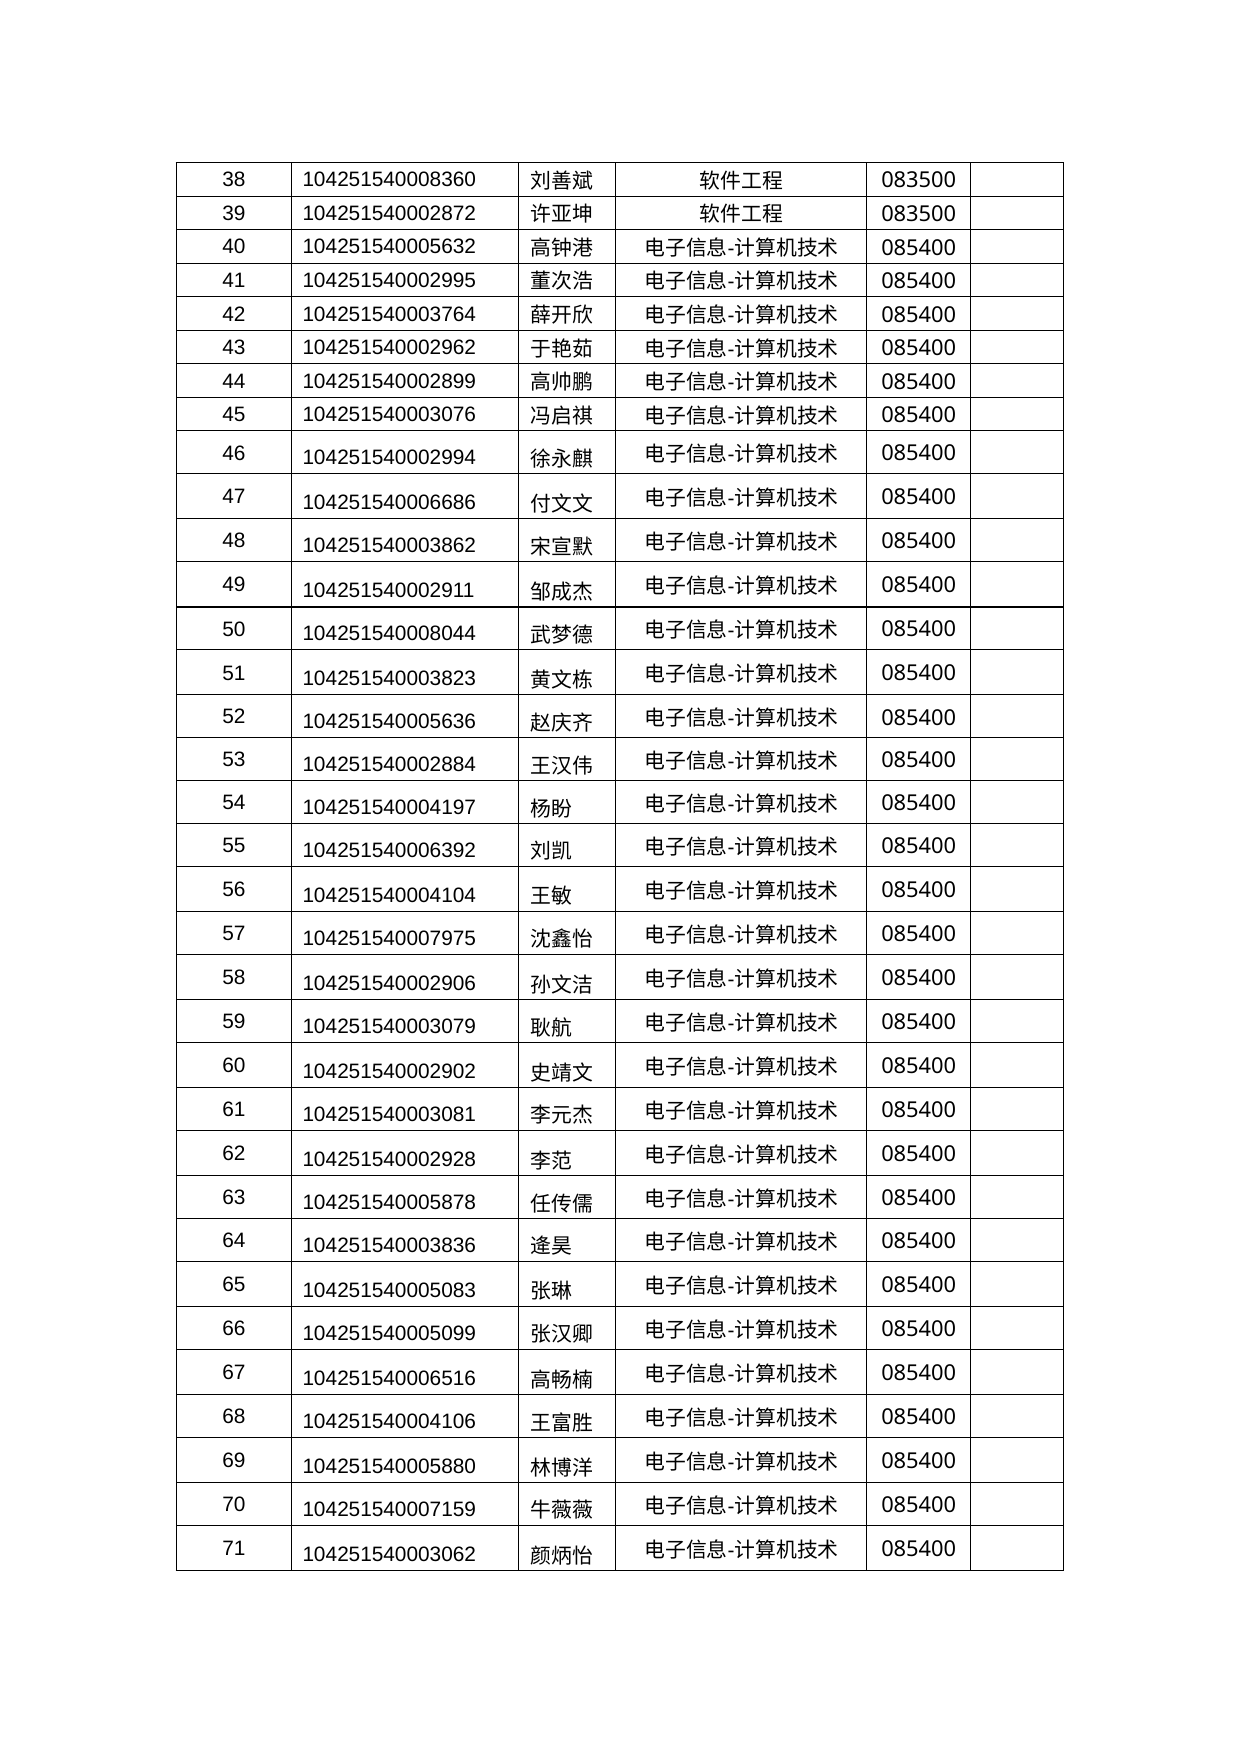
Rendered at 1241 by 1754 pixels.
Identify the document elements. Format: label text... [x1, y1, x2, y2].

table_cell [971, 867, 1063, 911]
table_cell 083500 [867, 197, 970, 229]
table_cell 104251540006686 [292, 474, 518, 518]
table_cell [971, 1438, 1063, 1482]
table_cell 电子信息-计算机技术 [616, 1350, 866, 1394]
table_cell 58 [177, 955, 291, 999]
table_cell 085400 [867, 1000, 970, 1042]
table_cell 55 [177, 824, 291, 866]
table_cell 电子信息-计算机技术 [616, 738, 866, 780]
table_cell 085400 [867, 1219, 970, 1261]
table_cell 董次浩 [519, 264, 615, 296]
table_cell 085400 [867, 1262, 970, 1306]
table_cell [971, 912, 1063, 954]
table_cell 60 [177, 1043, 291, 1087]
table_cell 65 [177, 1262, 291, 1306]
table_cell 085400 [867, 519, 970, 561]
table_cell [971, 264, 1063, 296]
table_cell 085400 [867, 1526, 970, 1570]
table_cell 085400 [867, 955, 970, 999]
table_cell 薛开欣 [519, 297, 615, 330]
table_cell 电子信息-计算机技术 [616, 824, 866, 866]
table_cell 孙文洁 [519, 955, 615, 999]
table_cell [971, 1395, 1063, 1437]
table_cell 56 [177, 867, 291, 911]
table_cell 电子信息-计算机技术 [616, 912, 866, 954]
table_cell 杨盼 [519, 781, 615, 823]
table_cell 104251540005632 [292, 230, 518, 263]
table_cell 赵庆齐 [519, 695, 615, 737]
table_cell 083500 [867, 163, 970, 196]
table_cell 刘善斌 [519, 163, 615, 196]
table_cell 104251540002928 [292, 1131, 518, 1175]
table_cell [971, 474, 1063, 518]
table_cell 44 [177, 364, 291, 397]
table_cell 电子信息-计算机技术 [616, 1000, 866, 1042]
table_cell 085400 [867, 398, 970, 430]
table_cell 王富胜 [519, 1395, 615, 1437]
table_cell 李范 [519, 1131, 615, 1175]
table_cell 085400 [867, 431, 970, 473]
table_cell [971, 781, 1063, 823]
table_cell 085400 [867, 1176, 970, 1218]
table_cell [971, 1000, 1063, 1042]
table_cell [971, 398, 1063, 430]
table_cell 电子信息-计算机技术 [616, 398, 866, 430]
table_cell 104251540003862 [292, 519, 518, 561]
table_cell 于艳茹 [519, 331, 615, 363]
table_cell 63 [177, 1176, 291, 1218]
table_cell 宋宣默 [519, 519, 615, 561]
table_cell [971, 163, 1063, 196]
table_cell 104251540003062 [292, 1526, 518, 1570]
table_cell 电子信息-计算机技术 [616, 1088, 866, 1130]
table_cell 62 [177, 1131, 291, 1175]
table_cell 王敏 [519, 867, 615, 911]
table_cell 耿航 [519, 1000, 615, 1042]
table_cell 电子信息-计算机技术 [616, 1131, 866, 1175]
table_cell 逄昊 [519, 1219, 615, 1261]
table_cell [971, 1483, 1063, 1525]
table_cell 085400 [867, 297, 970, 330]
table_cell 085400 [867, 1483, 970, 1525]
table_cell 电子信息-计算机技术 [616, 608, 866, 649]
table_cell [971, 297, 1063, 330]
table_cell 许亚坤 [519, 197, 615, 229]
table_cell 66 [177, 1307, 291, 1349]
table_cell 53 [177, 738, 291, 780]
table_cell 104251540005636 [292, 695, 518, 737]
table_cell 黄文栋 [519, 650, 615, 694]
table_cell 49 [177, 562, 291, 606]
table_cell 085400 [867, 1307, 970, 1349]
table_cell 牛薇薇 [519, 1483, 615, 1525]
table_cell 104251540006516 [292, 1350, 518, 1394]
table_cell 68 [177, 1395, 291, 1437]
table_cell 电子信息-计算机技术 [616, 695, 866, 737]
table_cell 104251540002906 [292, 955, 518, 999]
table_cell [971, 197, 1063, 229]
table_cell 电子信息-计算机技术 [616, 1043, 866, 1087]
table_cell 104251540002962 [292, 331, 518, 363]
table_cell 张琳 [519, 1262, 615, 1306]
table_cell 付文文 [519, 474, 615, 518]
table_cell 67 [177, 1350, 291, 1394]
table_cell 104251540002911 [292, 562, 518, 606]
table_cell 104251540005880 [292, 1438, 518, 1482]
table_cell [971, 1043, 1063, 1087]
table_cell 40 [177, 230, 291, 263]
table_cell 邹成杰 [519, 562, 615, 606]
table_cell 104251540002995 [292, 264, 518, 296]
table_cell [971, 1526, 1063, 1570]
table_cell 085400 [867, 1131, 970, 1175]
table_cell [971, 1131, 1063, 1175]
table_cell 085400 [867, 824, 970, 866]
table_cell 104251540008360 [292, 163, 518, 196]
table_cell 电子信息-计算机技术 [616, 955, 866, 999]
table_cell [971, 519, 1063, 561]
table_cell [971, 824, 1063, 866]
table_cell [971, 1176, 1063, 1218]
table_cell 43 [177, 331, 291, 363]
table_cell 高钟港 [519, 230, 615, 263]
table_cell 085400 [867, 474, 970, 518]
table_cell 电子信息-计算机技术 [616, 562, 866, 606]
table_cell 45 [177, 398, 291, 430]
table_cell 70 [177, 1483, 291, 1525]
table_cell 104251540003076 [292, 398, 518, 430]
table_cell 颜炳怡 [519, 1526, 615, 1570]
table_cell 104251540002884 [292, 738, 518, 780]
table_cell 69 [177, 1438, 291, 1482]
table_cell 电子信息-计算机技术 [616, 1262, 866, 1306]
table_cell 104251540004104 [292, 867, 518, 911]
table_cell 徐永麒 [519, 431, 615, 473]
table_cell 085400 [867, 1088, 970, 1130]
table_cell 104251540002872 [292, 197, 518, 229]
table_cell 高畅楠 [519, 1350, 615, 1394]
table_cell 104251540002902 [292, 1043, 518, 1087]
table_cell 李元杰 [519, 1088, 615, 1130]
table_cell 软件工程 [616, 163, 866, 196]
table_cell 085400 [867, 867, 970, 911]
table_cell 54 [177, 781, 291, 823]
table_cell 史靖文 [519, 1043, 615, 1087]
table_cell 50 [177, 608, 291, 649]
table_cell 电子信息-计算机技术 [616, 650, 866, 694]
table_cell 085400 [867, 1043, 970, 1087]
table_cell 林博洋 [519, 1438, 615, 1482]
table_cell [971, 331, 1063, 363]
table_cell 46 [177, 431, 291, 473]
table_cell [971, 608, 1063, 649]
table_cell 104251540004197 [292, 781, 518, 823]
table_cell 48 [177, 519, 291, 561]
table_cell 41 [177, 264, 291, 296]
table_cell [971, 562, 1063, 606]
table_cell 104251540005878 [292, 1176, 518, 1218]
table_cell 085400 [867, 650, 970, 694]
table_cell 64 [177, 1219, 291, 1261]
table_cell [971, 364, 1063, 397]
table_cell 104251540005083 [292, 1262, 518, 1306]
table_cell 085400 [867, 912, 970, 954]
table_cell [971, 431, 1063, 473]
table_cell 电子信息-计算机技术 [616, 474, 866, 518]
table_cell 电子信息-计算机技术 [616, 1438, 866, 1482]
table_cell 104251540003764 [292, 297, 518, 330]
table_cell [971, 738, 1063, 780]
table_cell 104251540004106 [292, 1395, 518, 1437]
table_cell 104251540003823 [292, 650, 518, 694]
table_cell 52 [177, 695, 291, 737]
table_cell 刘凯 [519, 824, 615, 866]
table_cell 085400 [867, 264, 970, 296]
table_cell 085400 [867, 230, 970, 263]
table_cell 085400 [867, 364, 970, 397]
table_cell 61 [177, 1088, 291, 1130]
table_cell 085400 [867, 695, 970, 737]
table_cell 电子信息-计算机技术 [616, 1395, 866, 1437]
table_cell 71 [177, 1526, 291, 1570]
table_cell [971, 1307, 1063, 1349]
table_cell 104251540007975 [292, 912, 518, 954]
table_cell 085400 [867, 331, 970, 363]
table_cell 电子信息-计算机技术 [616, 781, 866, 823]
table_cell 电子信息-计算机技术 [616, 230, 866, 263]
table_cell 电子信息-计算机技术 [616, 331, 866, 363]
table_cell 电子信息-计算机技术 [616, 264, 866, 296]
table_cell 软件工程 [616, 197, 866, 229]
table_cell [971, 1262, 1063, 1306]
table_cell [971, 1088, 1063, 1130]
table_cell 王汉伟 [519, 738, 615, 780]
table_cell 电子信息-计算机技术 [616, 297, 866, 330]
table_cell 42 [177, 297, 291, 330]
table_cell 085400 [867, 562, 970, 606]
table_cell 085400 [867, 608, 970, 649]
table_cell [971, 695, 1063, 737]
table_cell 高帅鹏 [519, 364, 615, 397]
table_cell 085400 [867, 738, 970, 780]
table_cell 51 [177, 650, 291, 694]
table_cell [971, 1219, 1063, 1261]
table_cell 104251540008044 [292, 608, 518, 649]
table_cell 104251540002899 [292, 364, 518, 397]
table_cell 59 [177, 1000, 291, 1042]
table_cell [971, 955, 1063, 999]
table_cell 任传儒 [519, 1176, 615, 1218]
table_cell 电子信息-计算机技术 [616, 1526, 866, 1570]
table_cell 085400 [867, 1350, 970, 1394]
table_cell 武梦德 [519, 608, 615, 649]
table_cell 085400 [867, 1395, 970, 1437]
table_cell 104251540003079 [292, 1000, 518, 1042]
table_cell 电子信息-计算机技术 [616, 1219, 866, 1261]
table_cell 电子信息-计算机技术 [616, 1176, 866, 1218]
table_cell 38 [177, 163, 291, 196]
table_cell 电子信息-计算机技术 [616, 364, 866, 397]
table_cell 电子信息-计算机技术 [616, 1307, 866, 1349]
table_cell 冯启祺 [519, 398, 615, 430]
table_cell [971, 1350, 1063, 1394]
table_cell 电子信息-计算机技术 [616, 867, 866, 911]
table_cell 电子信息-计算机技术 [616, 1483, 866, 1525]
table_cell 电子信息-计算机技术 [616, 431, 866, 473]
table_cell 张汉卿 [519, 1307, 615, 1349]
table_cell 沈鑫怡 [519, 912, 615, 954]
table_cell 104251540005099 [292, 1307, 518, 1349]
table_cell 085400 [867, 781, 970, 823]
table_cell 39 [177, 197, 291, 229]
table_cell 104251540006392 [292, 824, 518, 866]
table_cell 57 [177, 912, 291, 954]
table_cell 104251540007159 [292, 1483, 518, 1525]
table_cell [971, 650, 1063, 694]
table_cell 电子信息-计算机技术 [616, 519, 866, 561]
table_cell [971, 230, 1063, 263]
table_cell 104251540002994 [292, 431, 518, 473]
table_cell 47 [177, 474, 291, 518]
table_cell 085400 [867, 1438, 970, 1482]
table_cell 104251540003836 [292, 1219, 518, 1261]
table_cell 104251540003081 [292, 1088, 518, 1130]
